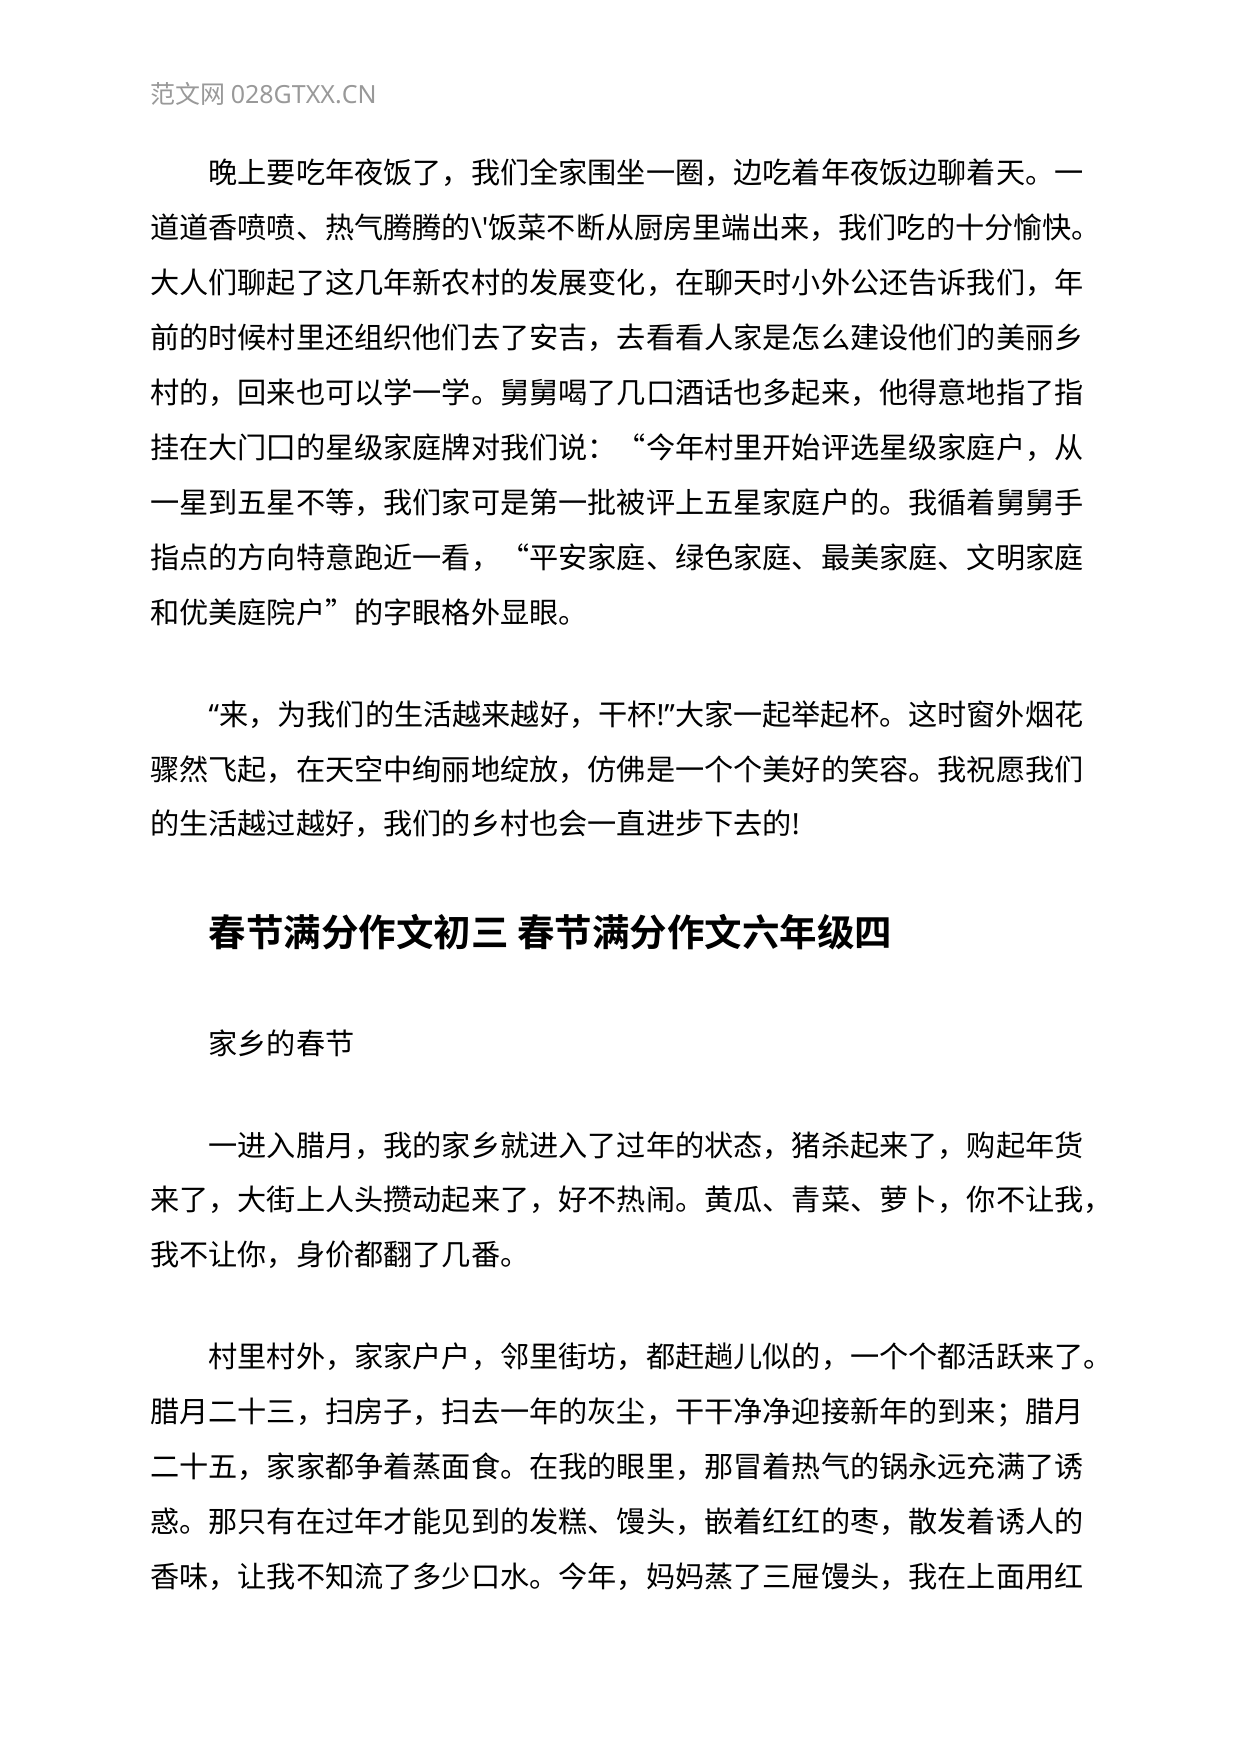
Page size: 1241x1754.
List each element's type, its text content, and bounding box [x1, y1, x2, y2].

text 春节满分作文初三 春节满分作文六年级四 [150, 903, 1090, 957]
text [150, 1334, 1090, 1596]
text 家乡的春节 [150, 1020, 1090, 1063]
text 一进入腊月，我的家乡就进入了过年的状态，猪杀起来了，购起年货来了，大街上人头攒动起来了，好不热闹。黄瓜、青菜、萝卜，你不让我，我不让你，身价都翻了几番。 [150, 1122, 1090, 1274]
text “来，为我们的生活越来越好，干杯!”大家一起举起杯。这时窗外烟花骤然飞起，在天空中绚丽地绽放，仿佛是一个个美好的笑容。我祝愿我们的生活越过越好，我们的乡村也会一直进步下去的! [150, 691, 1090, 843]
text 晚上要吃年夜饭了，我们全家围坐一圈，边吃着年夜饭边聊着天。一道道香喷喷、热气腾腾的\'饭菜不断从厨房里端出来，我们吃的十分愉快。大人们聊起了这几年新农村的发展变化，在聊天时小外公还告诉我们，年前的时候村里还组织他们去了安吉，去看看人家是怎么建设他们的美丽乡村的，回来也可以学一学。舅舅喝了几口酒话也多起来，他得意地指了指挂在大门囗的星级家庭牌对我们说：“今年村里开始评选星级家庭户，从一星到五星不等，我们家可是第一批被评上五星家庭户的。我循着舅舅手指点的方向特意跑近一看，“平安家庭、绿色家庭、最美家庭、文明家庭和优美庭院户”的字眼格外显眼。 [150, 150, 1090, 632]
